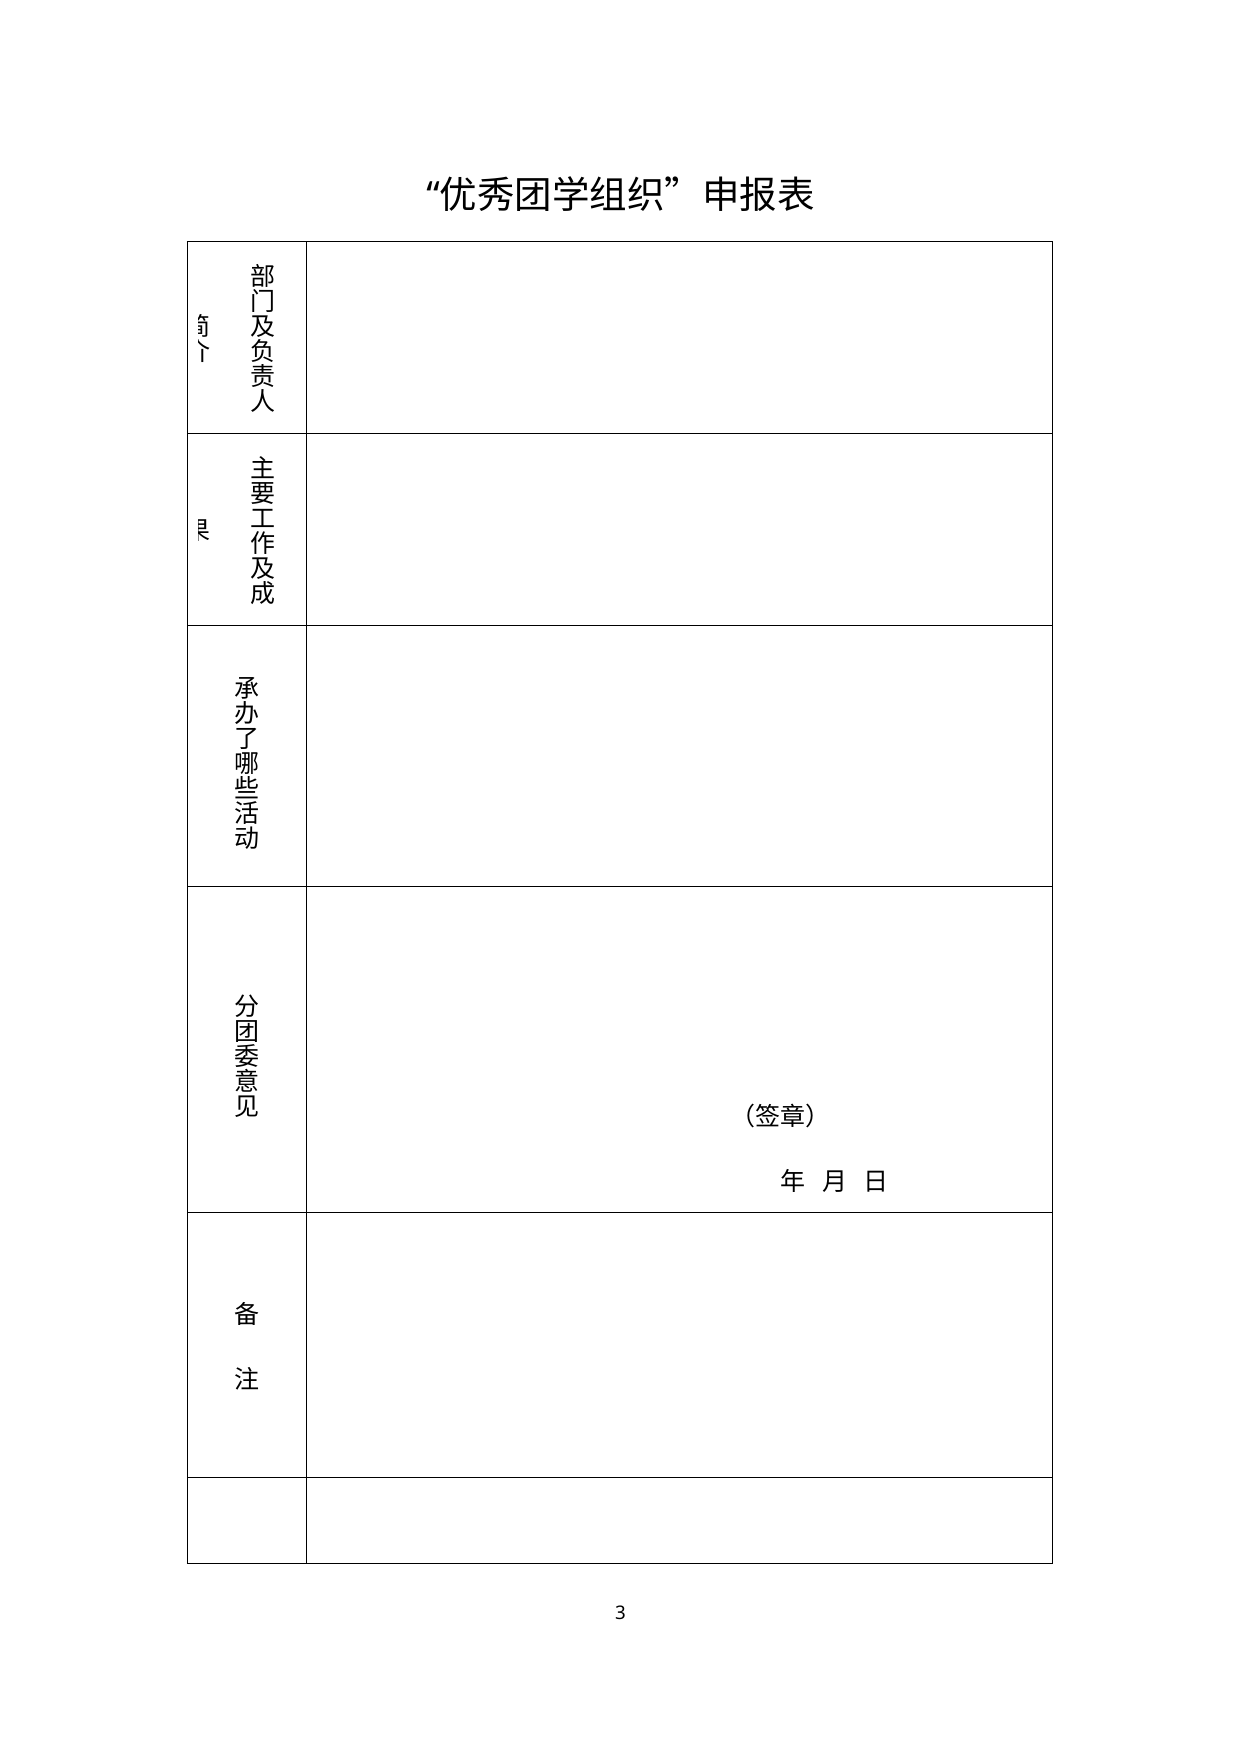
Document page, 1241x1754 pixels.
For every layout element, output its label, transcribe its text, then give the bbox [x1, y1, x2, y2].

table_cell [307, 1213, 1052, 1477]
text “优秀团学组织”申报表 [187, 160, 1053, 225]
table_cell 分团委意见 [188, 887, 306, 1212]
table_header 部门及负责人简介 [188, 242, 306, 433]
table_cell [307, 626, 1052, 886]
table_cell [188, 1478, 306, 1563]
table_cell 承办了哪些活动 [188, 626, 306, 886]
table_cell [307, 434, 1052, 625]
table_cell 备 注 [188, 1213, 306, 1477]
table_cell [307, 1478, 1052, 1563]
table_header [307, 242, 1052, 433]
table_cell 主要工作及成果 [188, 434, 306, 625]
table_cell （签章） 年 月 日 [307, 887, 1052, 1212]
